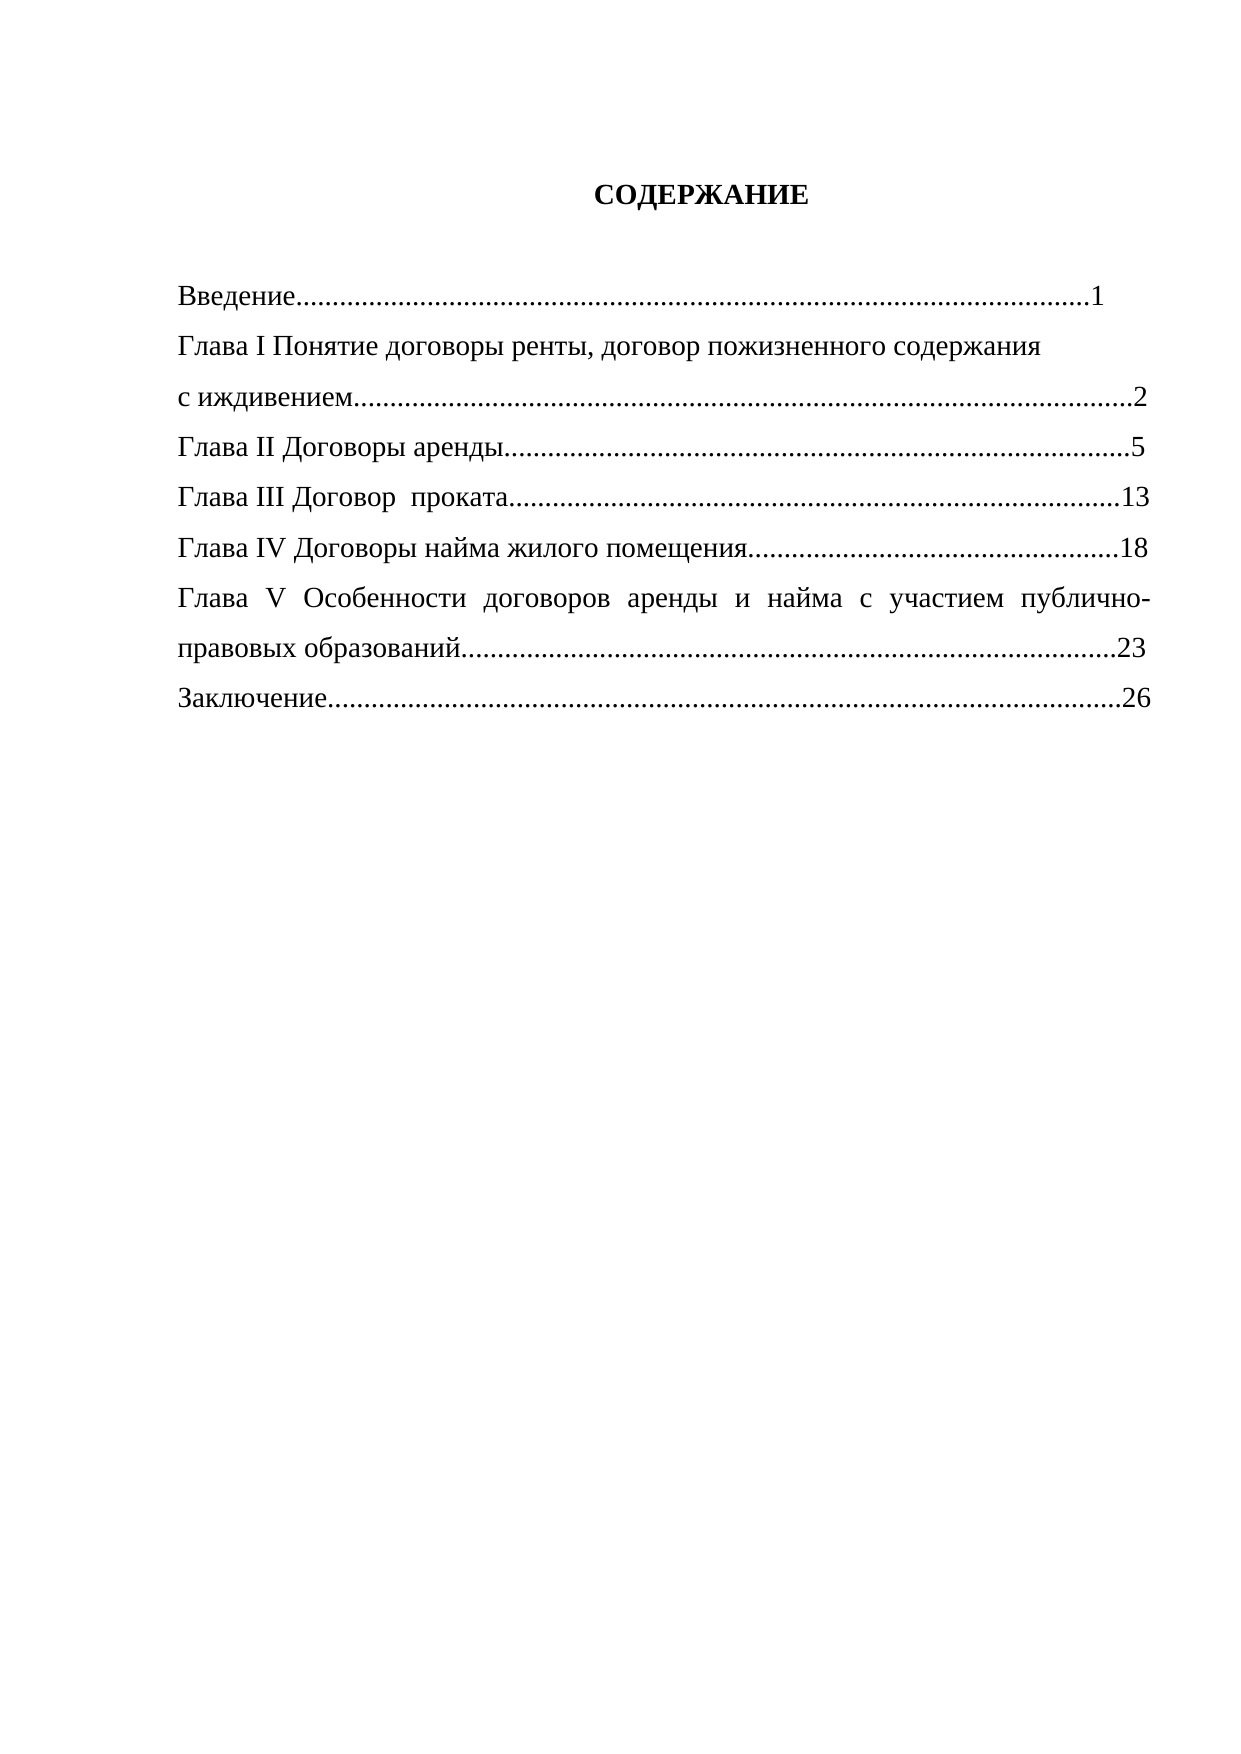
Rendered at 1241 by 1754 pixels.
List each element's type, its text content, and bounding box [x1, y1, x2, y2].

text с иждивением...........................................................................................................2 [177, 379, 1152, 412]
text Глава V Особенности договоров аренды и найма с участием публично-правовых образований..........................................................................................23 [177, 580, 1152, 664]
text Глава II Договоры аренды......................................................................................5 [177, 429, 1152, 463]
text СОДЕРЖАНИЕ [177, 177, 1152, 211]
text Глава I Понятие договоры ренты, договор пожизненного содержания [177, 328, 1152, 362]
text Глава III Договор проката....................................................................................13 [177, 479, 1152, 513]
text Заключение.............................................................................................................26 [177, 681, 1152, 714]
text Введение.............................................................................................................1 [177, 278, 1152, 312]
text Глава IV Договоры найма жилого помещения...................................................18 [177, 530, 1152, 563]
